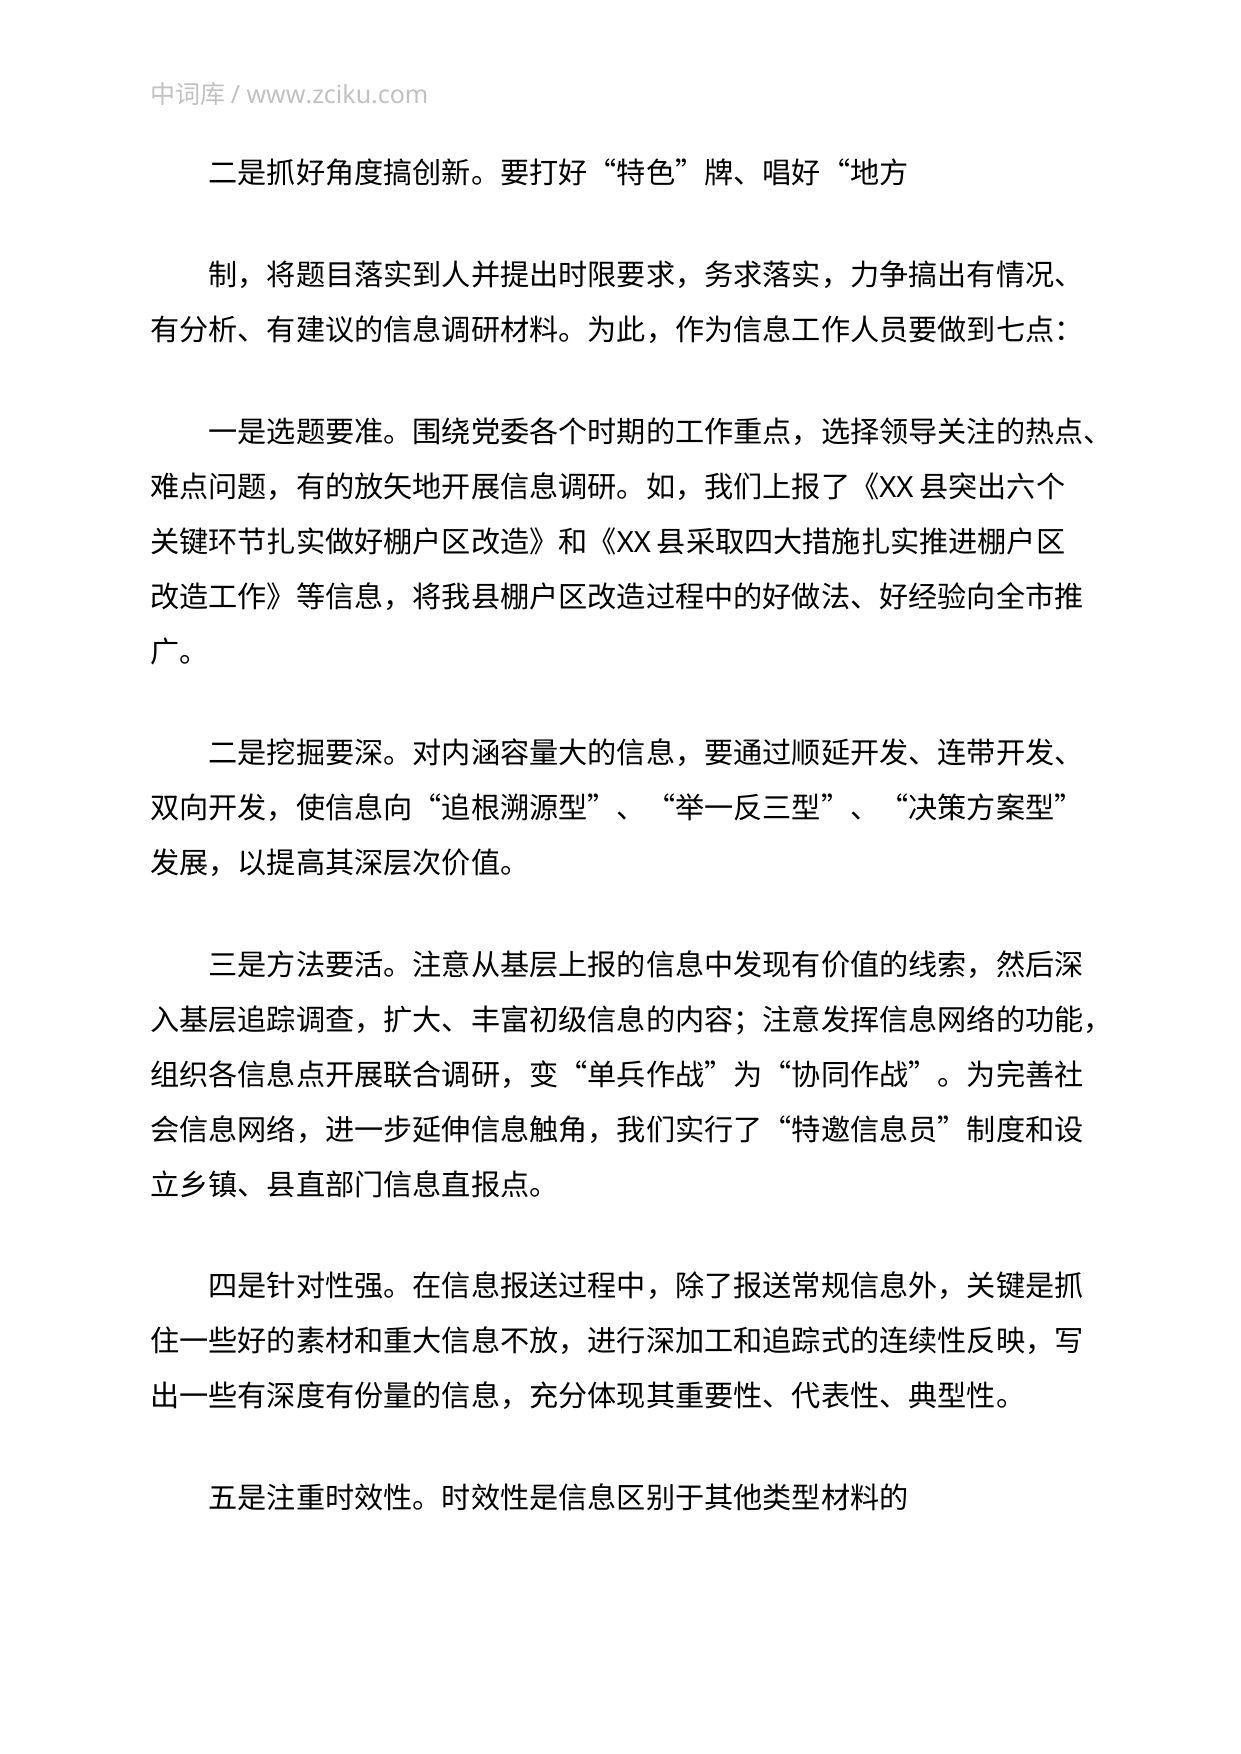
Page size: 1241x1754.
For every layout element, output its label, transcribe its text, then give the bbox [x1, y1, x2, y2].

text 二是抓好角度搞创新。要打好“特色”牌、唱好“地方 [150, 150, 1090, 192]
text 二是挖掘要深。对内涵容量大的信息，要通过顺延开发、连带开发、双向开发，使信息向“追根溯源型”、“举一反三型”、“决策方案型”发展，以提高其深层次价值。 [150, 730, 1090, 882]
text 一是选题要准。围绕党委各个时期的工作重点，选择领导关注的热点、难点问题，有的放矢地开展信息调研。如，我们上报了《XX县突出六个关键环节扎实做好棚户区改造》和《XX县采取四大措施扎实推进棚户区改造工作》等信息，将我县棚户区改造过程中的好做法、好经验向全市推广。 [150, 408, 1090, 671]
text 四是针对性强。在信息报送过程中，除了报送常规信息外，关键是抓住一些好的素材和重大信息不放，进行深加工和追踪式的连续性反映，写出一些有深度有份量的信息，充分体现其重要性、代表性、典型性。 [150, 1263, 1090, 1415]
text 三是方法要活。注意从基层上报的信息中发现有价值的线索，然后深入基层追踪调查，扩大、丰富初级信息的内容；注意发挥信息网络的功能，组织各信息点开展联合调研，变“单兵作战”为“协同作战”。为完善社会信息网络，进一步延伸信息触角，我们实行了“特邀信息员”制度和设立乡镇、县直部门信息直报点。 [150, 942, 1090, 1203]
text 制，将题目落实到人并提出时限要求，务求落实，力争搞出有情况、有分析、有建议的信息调研材料。为此，作为信息工作人员要做到七点： [150, 252, 1090, 349]
text 五是注重时效性。时效性是信息区别于其他类型材料的 [150, 1474, 1090, 1517]
